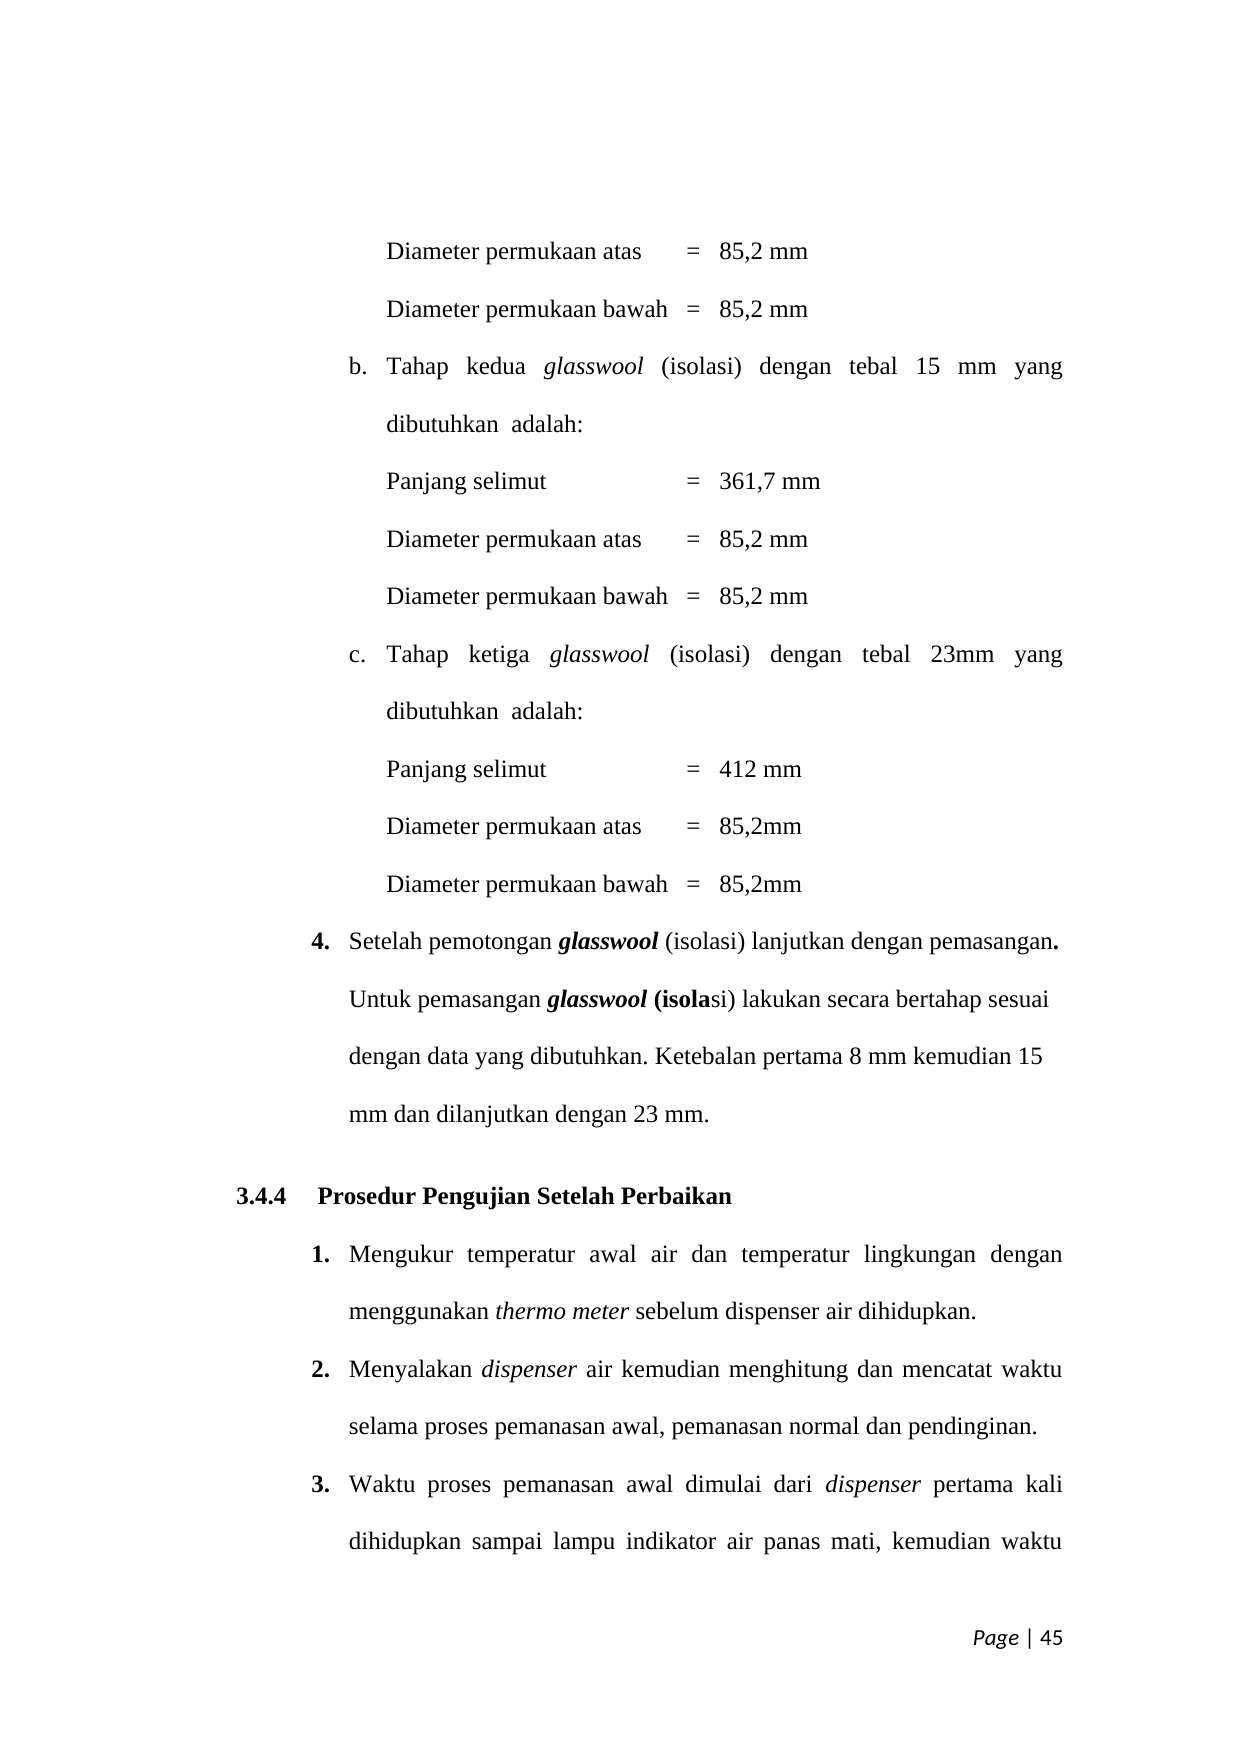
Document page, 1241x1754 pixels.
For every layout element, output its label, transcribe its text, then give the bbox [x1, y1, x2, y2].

text Panjang selimut = 412 mm [311, 754, 1063, 782]
list Tahap ketiga glasswool (isolasi) dengan tebal 23mm yang dibutuhkan adalah: [349, 639, 1063, 725]
list Setelah pemotongan glasswool (isolasi) lanjutkan dengan pemasangan. Untuk pemasangan glasswool (isolasi) lakukan secara bertahap sesuai dengan data yang dibutuhkan. Ketebalan pertama 8 mm kemudian 15 mm dan dilanjutkan dengan 23 mm. [311, 926, 1063, 1127]
text Diameter permukaan atas = 85,2 mm [311, 236, 1063, 265]
list Mengukur temperatur awal air dan temperatur lingkungan dengan menggunakan thermo meter sebelum dispenser air dihidupkan. [311, 1239, 1063, 1325]
text Diameter permukaan bawah = 85,2 mm [311, 294, 1063, 322]
list Tahap kedua glasswool (isolasi) dengan tebal 15 mm yang dibutuhkan adalah: [349, 351, 1063, 437]
text Panjang selimut = 361,7 mm [311, 466, 1063, 495]
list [311, 1469, 1063, 1555]
text Diameter permukaan atas = 85,2mm [311, 811, 1063, 840]
text Diameter permukaan atas = 85,2 mm [311, 524, 1063, 552]
text Diameter permukaan bawah = 85,2mm [311, 869, 1063, 897]
text Diameter permukaan bawah = 85,2 mm [311, 581, 1063, 610]
list Menyalakan dispenser air kemudian menghitung dan mencatat waktu selama proses pemanasan awal, pemanasan normal dan pendinginan. [311, 1354, 1063, 1440]
text 3.4.4 Prosedur Pengujian Setelah Perbaikan [236, 1181, 1063, 1210]
